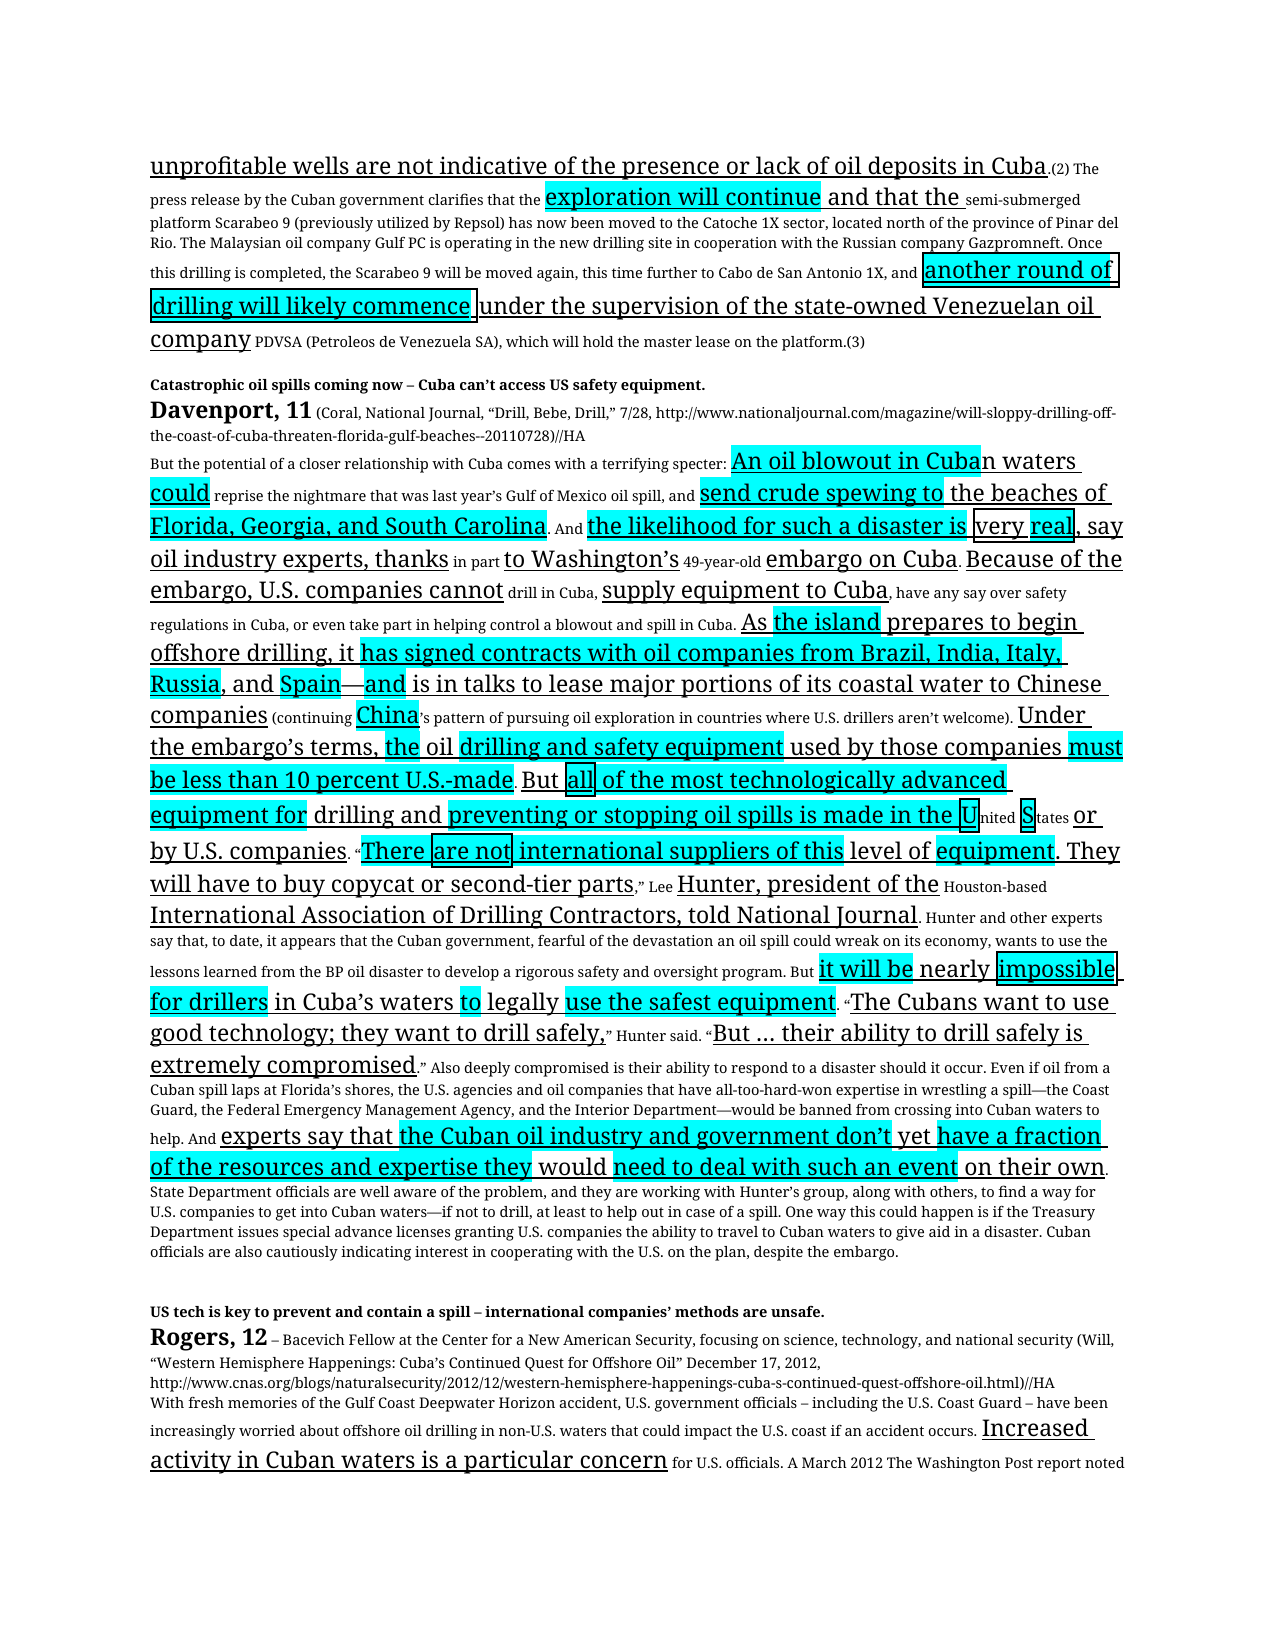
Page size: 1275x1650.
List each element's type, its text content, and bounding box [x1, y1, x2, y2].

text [150, 1392, 1125, 1475]
text Davenport, 11 (Coral, National Journal, “Drill, Bebe, Drill,” 7/28, http://www.nationaljournal.com/magazine/will-sloppy-drilling-off-the-coast-of-cuba-threaten-florida-gulf-beaches--20110728)//HA [150, 394, 1125, 445]
text But the potential of a closer relationship with Cuba comes with a terrifying specter: An oil blowout in Cuban waters could reprise the nightmare that was last year’s Gulf of Mexico oil spill, and send crude spewing to the beaches of Florida, Georgia, and South Carolina. And the likelihood for such a disaster is very real, say oil industry experts, thanks in part to Washington’s 49-year-old embargo on Cuba. Because of the embargo, U.S. companies cannot drill in Cuba, supply equipment to Cuba, have any say over safety regulations in Cuba, or even take part in helping control a blowout and spill in Cuba. As the island prepares to begin offshore drilling, it has signed contracts with oil companies from Brazil, India, Italy, Russia, and Spain—and is in talks to lease major portions of its coastal water to Chinese companies (continuing China’s pattern of pursuing oil exploration in countries where U.S. drillers aren’t welcome). Under the embargo’s terms, the oil drilling and safety equipment used by those companies must be less than 10 percent U.S.-made. But all of the most technologically advanced equipment for drilling and preventing or stopping oil spills is made in the United States or by U.S. companies. “There are not international suppliers of this level of equipment. They will have to buy copycat or second-tier parts,” Lee Hunter, president of the Houston-based International Association of Drilling Contractors, told National Journal. Hunter and other experts say that, to date, it appears that the Cuban government, fearful of the devastation an oil spill could wreak on its economy, wants to use the lessons learned from the BP oil disaster to develop a rigorous safety and oversight program. But it will be nearly impossible for drillers in Cuba’s waters to legally use the safest equipment. “The Cubans want to use good technology; they want to drill safely,” Hunter said. “But … their ability to drill safely is extremely compromised.” Also deeply compromised is their ability to respond to a disaster should it occur. Even if oil from a Cuban spill laps at Florida’s shores, the U.S. agencies and oil companies that have all-too-hard-won expertise in wrestling a spill—the Coast Guard, the Federal Emergency Management Agency, and the Interior Department—would be banned from crossing into Cuban waters to help. And experts say that the Cuban oil industry and government don’t yet have a fraction of the resources and expertise they would need to deal with such an event on their own. State Department officials are well aware of the problem, and they are working with Hunter’s group, along with others, to find a way for U.S. companies to get into Cuban waters—if not to drill, at least to help out in case of a spill. One way this could happen is if the Treasury Department issues special advance licenses granting U.S. companies the ability to travel to Cuban waters to give aid in a disaster. Cuban officials are also cautiously indicating interest in cooperating with the U.S. on the plan, despite the embargo. [150, 445, 1125, 1262]
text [150, 150, 1125, 354]
subtitle Catastrophic oil spills coming now – Cuba can’t access US safety equipment. [150, 374, 1125, 394]
text Rogers, 12 – Bacevich Fellow at the Center for a New American Security, focusing on science, technology, and national security (Will, “Western Hemisphere Happenings: Cuba’s Continued Quest for Offshore Oil” December 17, 2012, http://www.cnas.org/blogs/naturalsecurity/2012/12/western-hemisphere-happenings-cuba-s-continued-quest-offshore-oil.html)//HA [150, 1321, 1125, 1392]
subtitle US tech is key to prevent and contain a spill – international companies’ methods are unsafe. [150, 1301, 1125, 1321]
